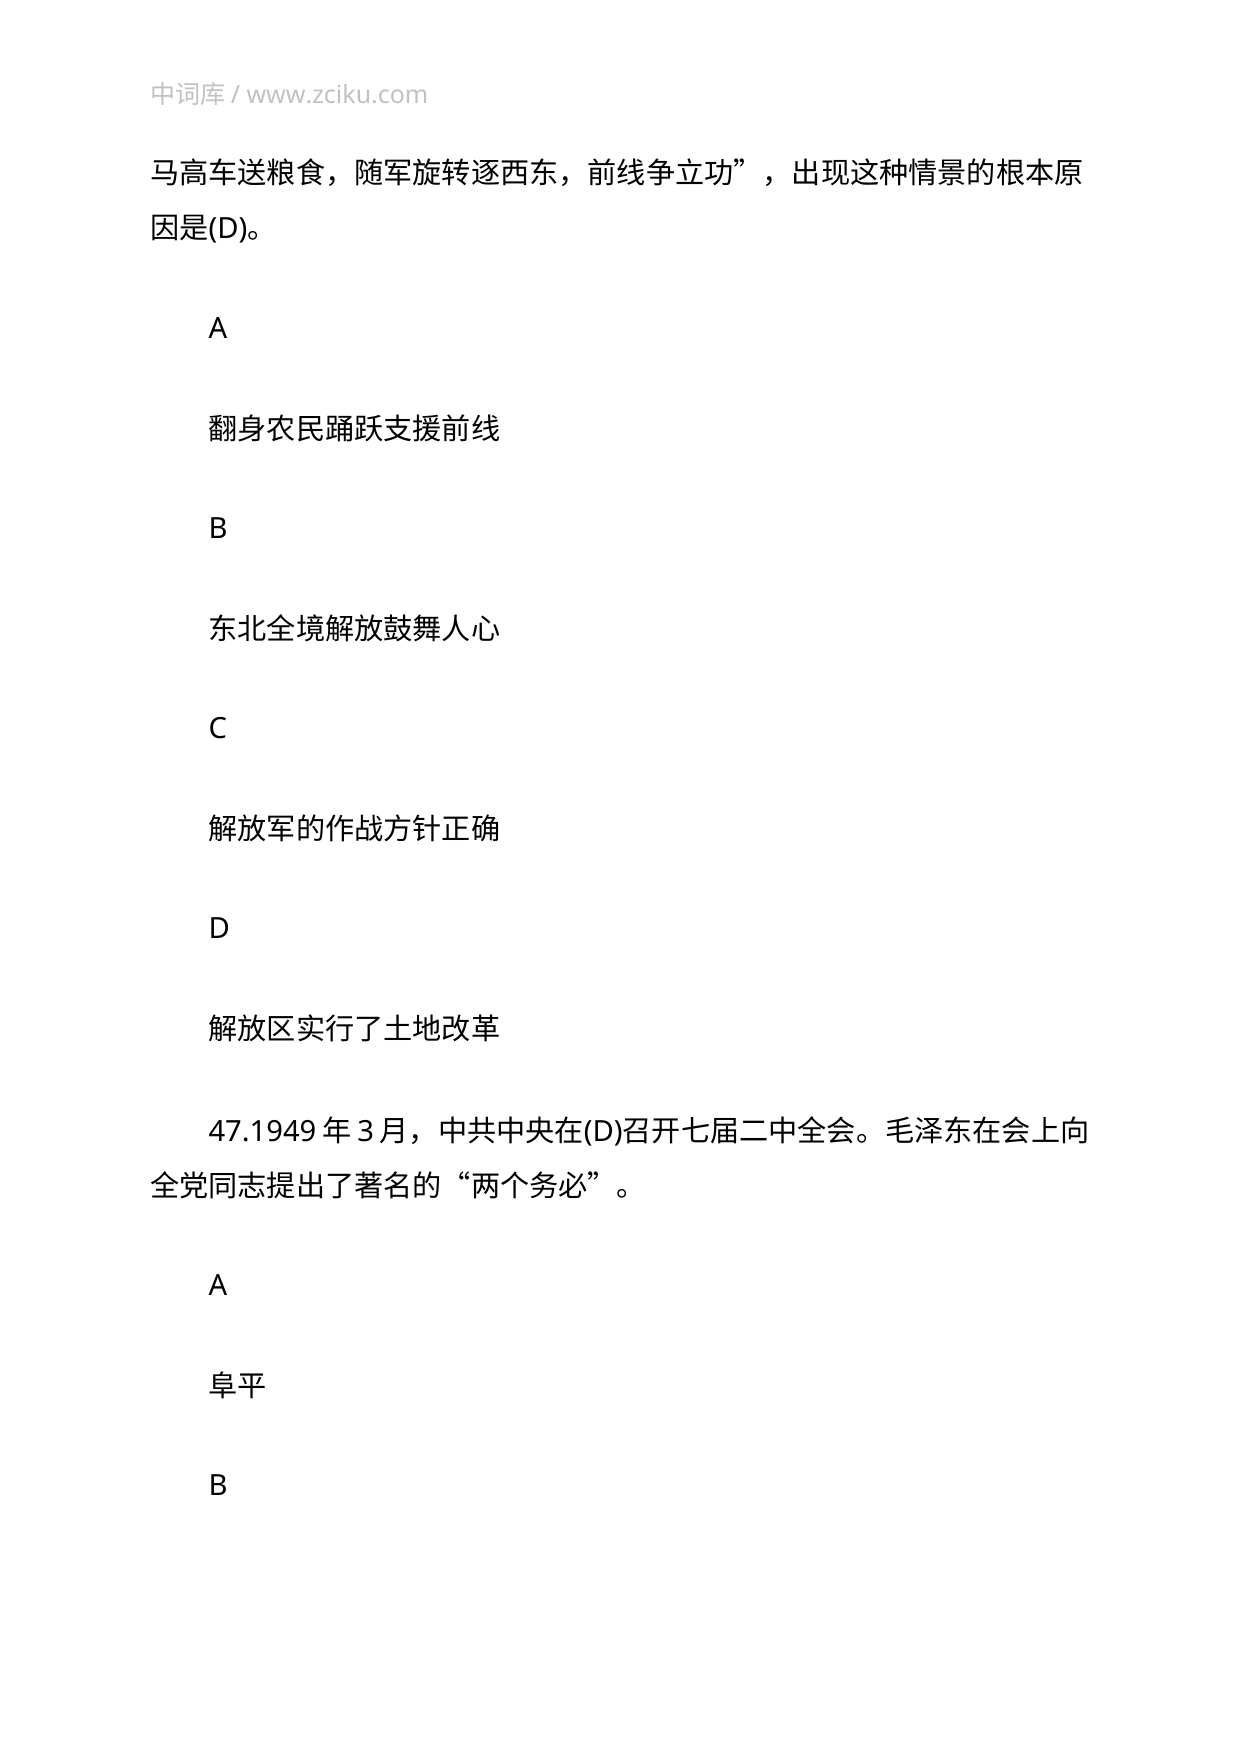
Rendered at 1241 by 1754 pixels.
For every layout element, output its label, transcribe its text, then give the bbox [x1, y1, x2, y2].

text 阜平 [150, 1363, 1090, 1405]
text 解放区实行了土地改革 [150, 1006, 1090, 1048]
text 东北全境解放鼓舞人心 [150, 606, 1090, 648]
text A [150, 1264, 1090, 1304]
text 47.1949年3月，中共中央在(D)召开七届二中全会。毛泽东在会上向全党同志提出了著名的“两个务必”。 [150, 1108, 1090, 1205]
text C [150, 707, 1090, 747]
text 解放军的作战方针正确 [150, 806, 1090, 848]
text D [150, 907, 1090, 947]
text B [150, 507, 1090, 547]
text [150, 150, 1090, 247]
text A [150, 307, 1090, 347]
text B [150, 1465, 1090, 1504]
text 翻身农民踊跃支援前线 [150, 405, 1090, 448]
